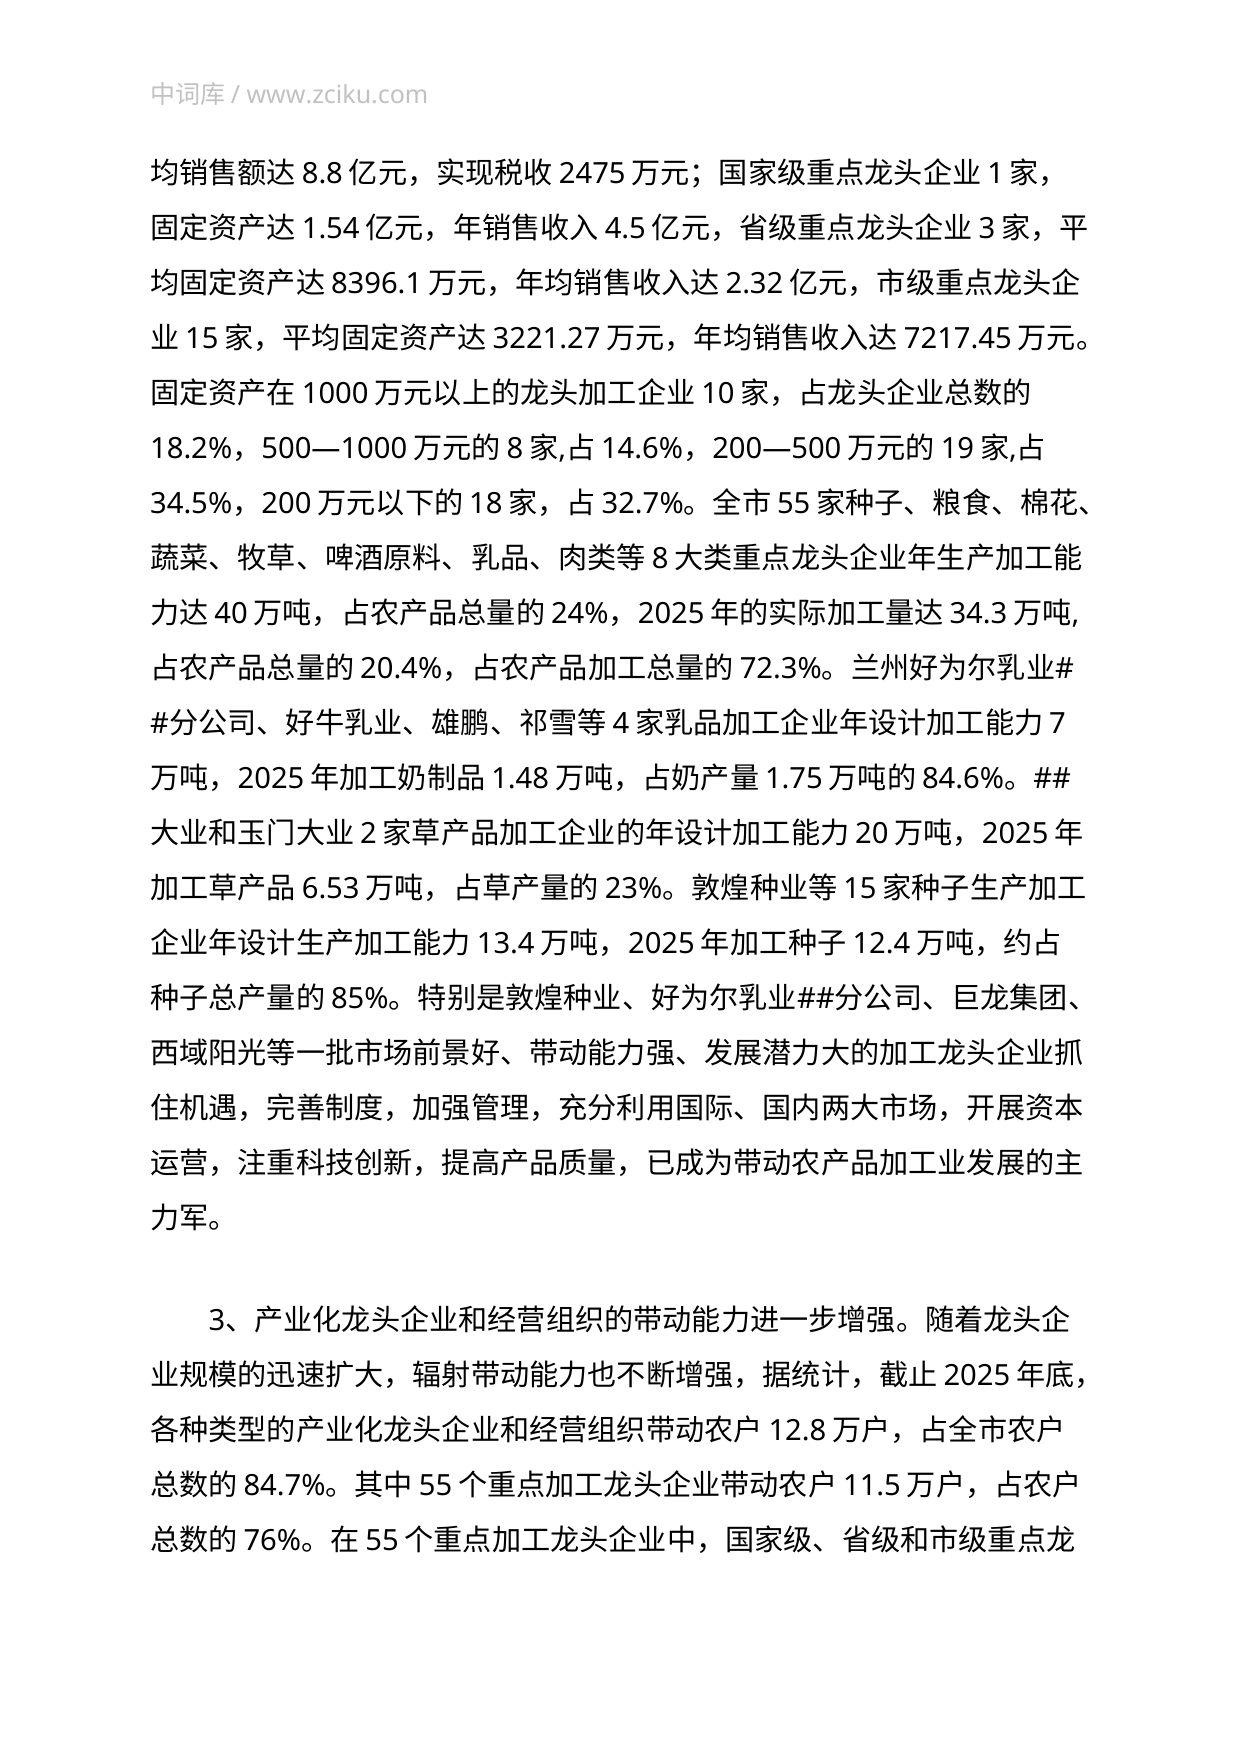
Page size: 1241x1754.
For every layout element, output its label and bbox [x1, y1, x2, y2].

text [150, 1296, 1090, 1559]
text [150, 150, 1090, 1237]
